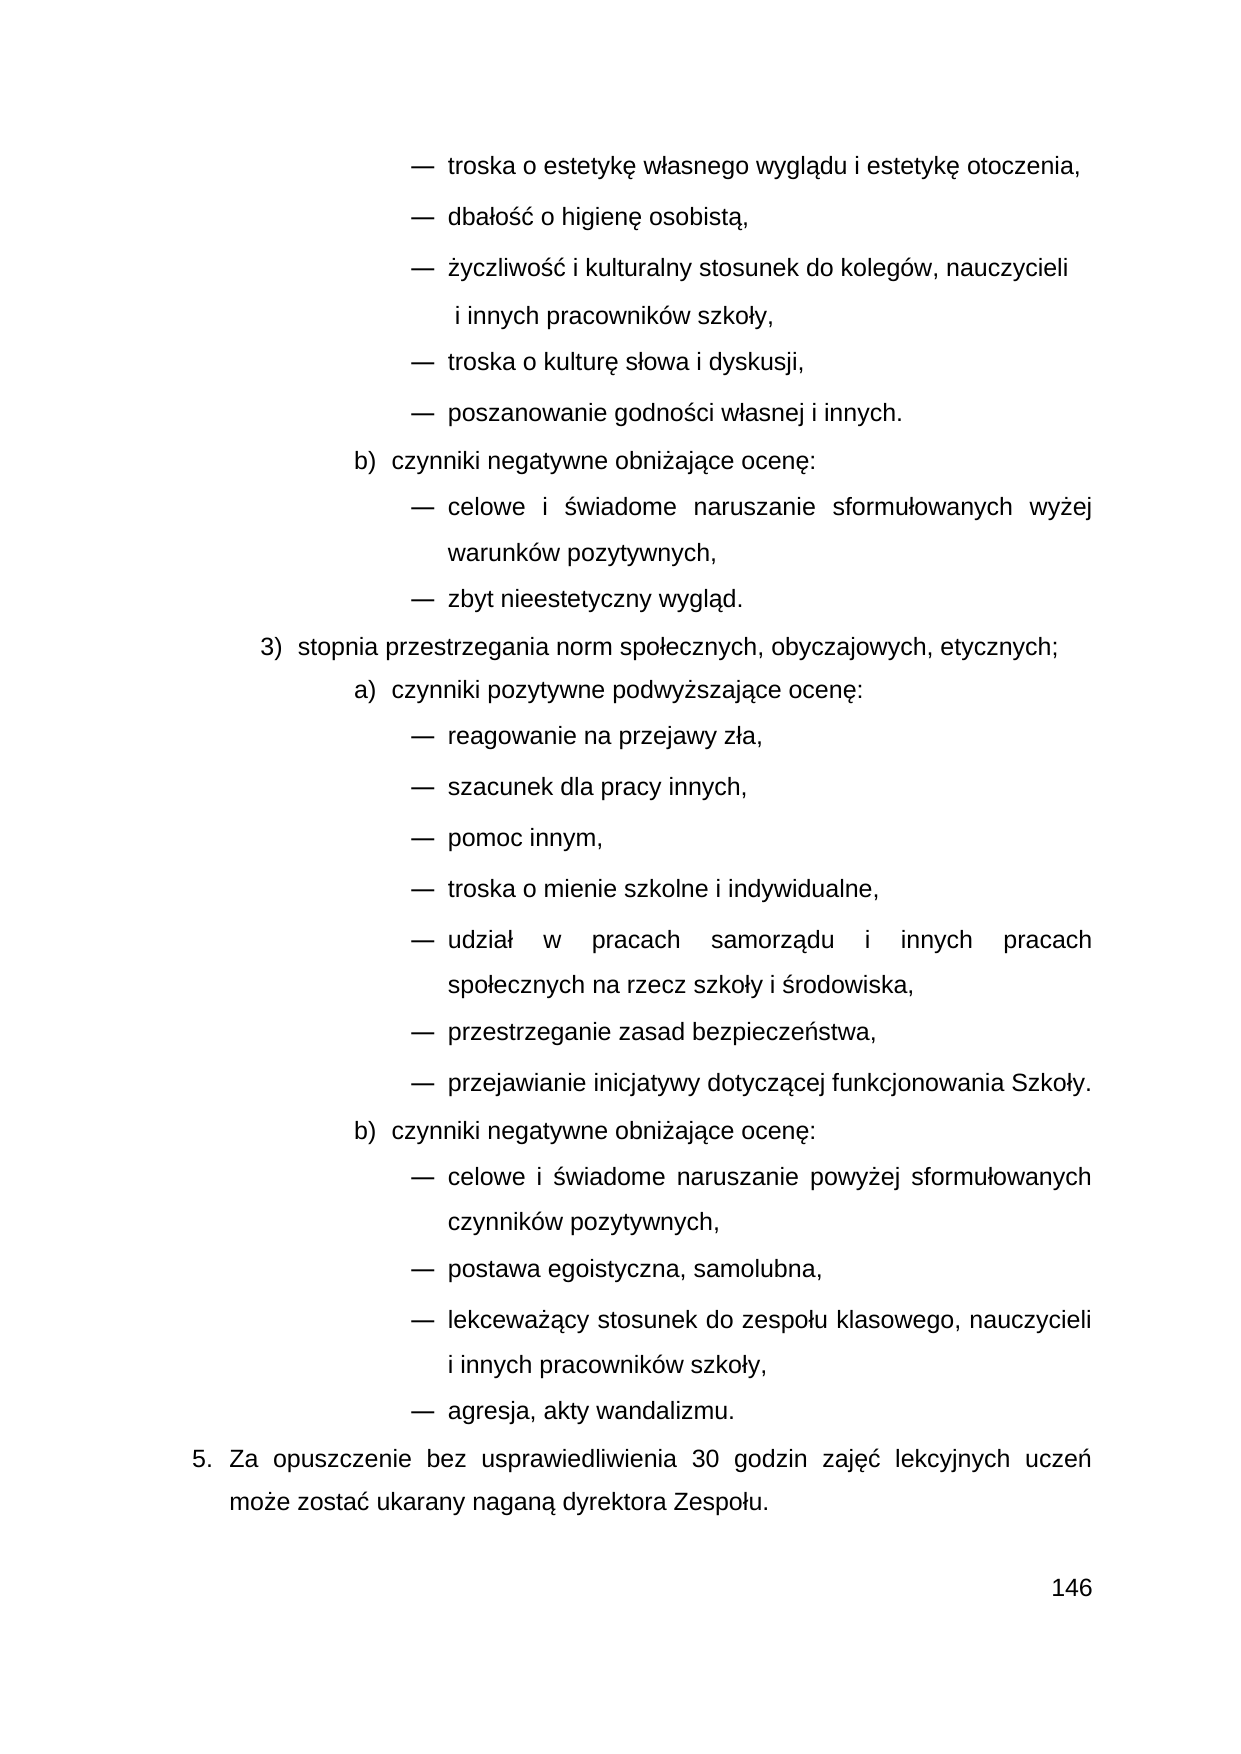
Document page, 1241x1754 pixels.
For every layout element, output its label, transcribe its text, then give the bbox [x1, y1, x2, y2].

subtitle i innych pracowników szkoły, [448, 301, 1093, 329]
subtitle poszanowanie godności własnej i innych. [410, 395, 1093, 429]
subtitle celowe i świadome naruszanie powyżej sformułowanych czynników pozytywnych, [410, 1159, 1093, 1236]
subtitle postawa egoistyczna, samolubna, [410, 1250, 1093, 1284]
subtitle czynniki negatywne obniżające ocenę: [354, 446, 1093, 475]
subtitle Za opuszczenie bez usprawiedliwienia 30 godzin zajęć lekcyjnych uczeń może zostać ukarany naganą dyrektora Zespołu. [192, 1444, 1093, 1516]
subtitle zbyt nieestetyczny wygląd. [410, 581, 1093, 615]
subtitle troska o kulturę słowa i dyskusji, [410, 344, 1093, 378]
subtitle lekceważący stosunek do zespołu klasowego, nauczycieli i innych pracowników szkoły, [410, 1301, 1093, 1379]
subtitle przejawianie inicjatywy dotyczącej funkcjonowania Szkoły. [410, 1065, 1093, 1099]
subtitle pomoc innym, [410, 820, 1093, 854]
subtitle reagowanie na przejawy zła, [410, 718, 1093, 752]
subtitle czynniki pozytywne podwyższające ocenę: [354, 675, 1093, 703]
subtitle troska o estetykę własnego wyglądu i estetykę otoczenia, [410, 148, 1093, 182]
subtitle troska o mienie szkolne i indywidualne, [410, 871, 1093, 905]
subtitle dbałość o higienę osobistą, [410, 199, 1093, 233]
subtitle szacunek dla pracy innych, [410, 769, 1093, 803]
subtitle czynniki negatywne obniżające ocenę: [354, 1116, 1093, 1144]
subtitle celowe i świadome naruszanie sformułowanych wyżej warunków pozytywnych, [410, 489, 1093, 566]
subtitle agresja, akty wandalizmu. [410, 1393, 1093, 1427]
subtitle przestrzeganie zasad bezpieczeństwa, [410, 1014, 1093, 1048]
subtitle stopnia przestrzegania norm społecznych, obyczajowych, etycznych; [260, 632, 1093, 660]
subtitle życzliwość i kulturalny stosunek do kolegów, nauczycieli [410, 250, 1093, 284]
subtitle udział w pracach samorządu i innych pracach społecznych na rzecz szkoły i środowiska, [410, 922, 1093, 999]
